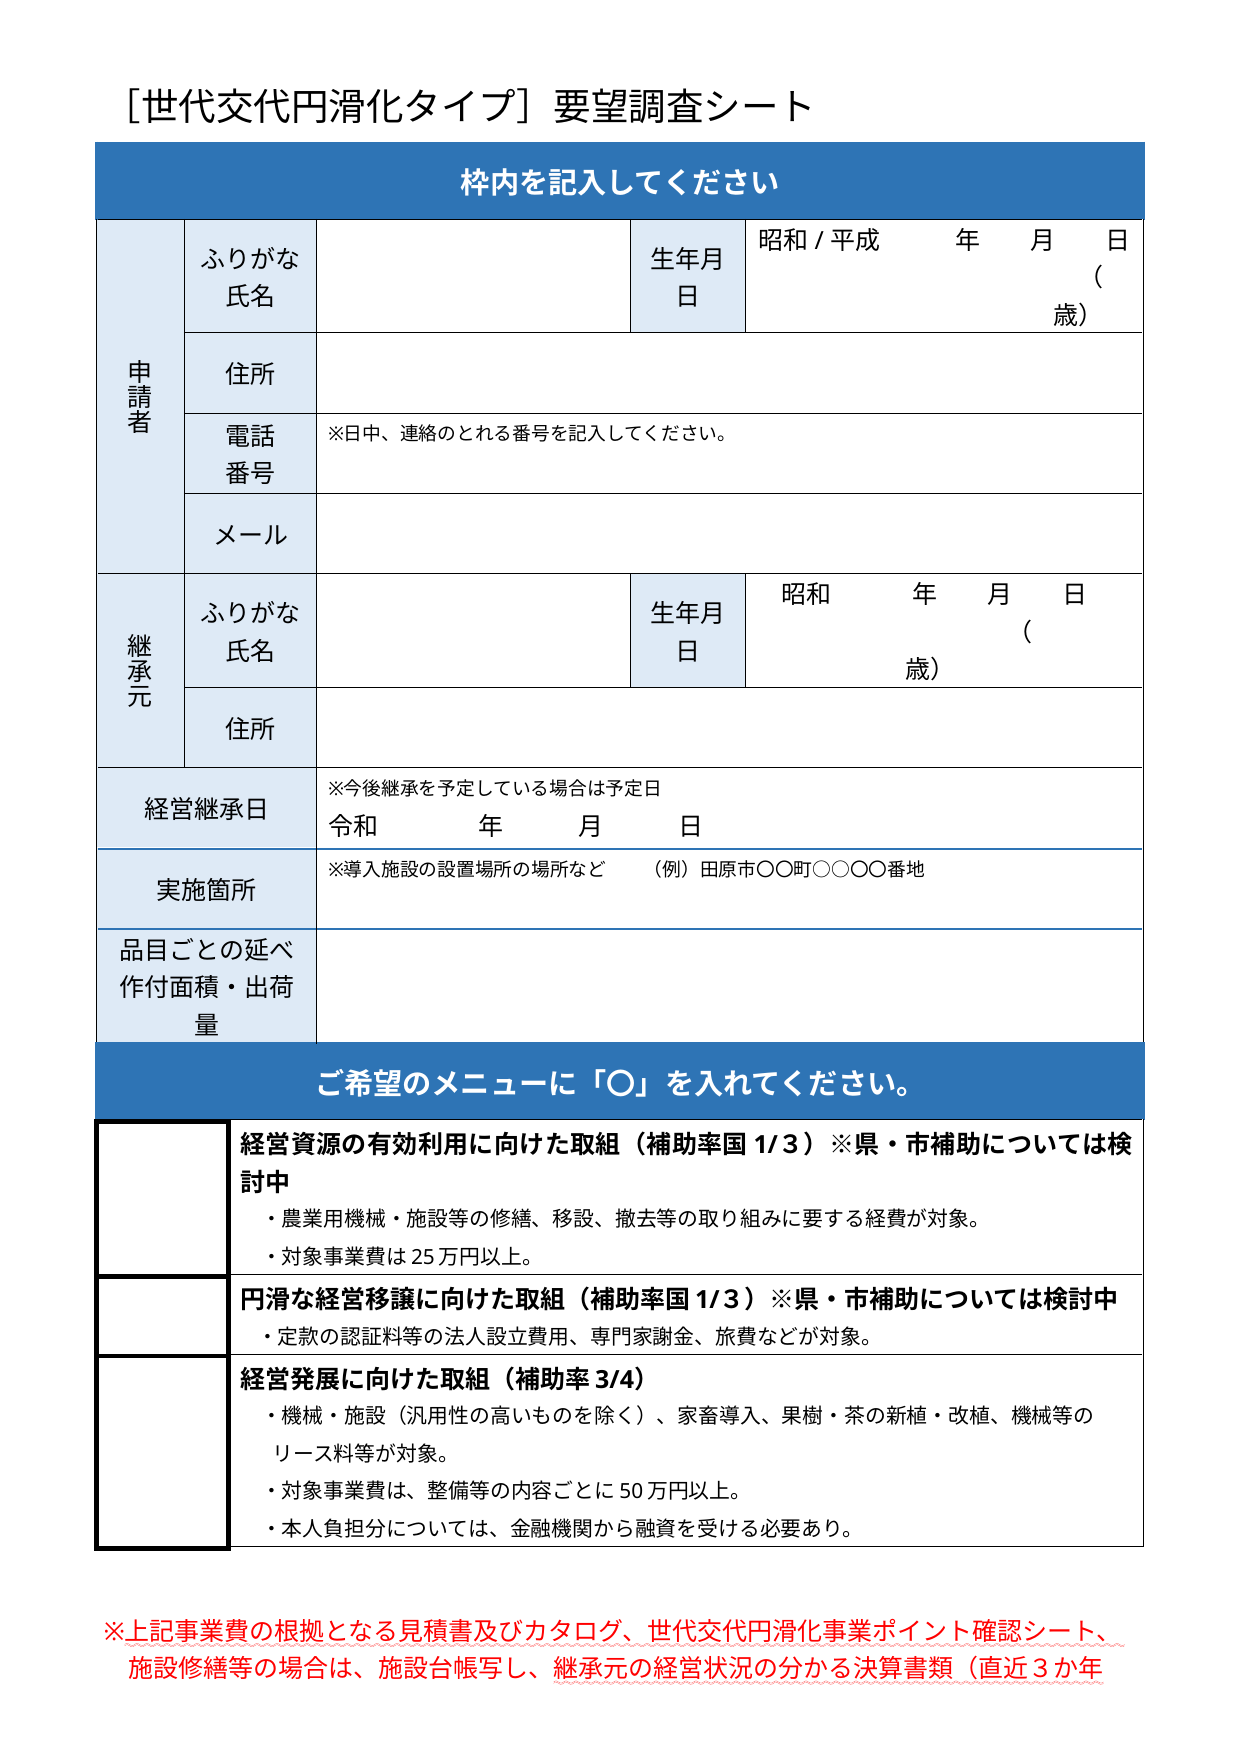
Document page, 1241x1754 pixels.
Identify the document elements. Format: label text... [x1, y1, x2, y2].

table_cell 昭和 年 月 日 （ 歳） [746, 573, 1143, 687]
table_cell ふりがな 氏名 [185, 574, 316, 687]
table_cell [317, 493, 1143, 573]
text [103, 1611, 1137, 1686]
table_cell 経営継承日 [97, 767, 316, 847]
table_cell 円滑な経営移譲に向けた取組（補助率国1/３）※県・市補助については検討中 ・定款の認証料等の法人設立費用、専門家謝金、旅費などが対象。 [231, 1274, 1143, 1354]
table_cell 電話 番号 [185, 414, 316, 493]
table_cell 申請者 [97, 220, 184, 573]
table_cell ※今後継承を予定している場合は予定日 令和 年 月 日 [317, 767, 1143, 847]
table_cell [317, 687, 1143, 767]
table_cell [317, 332, 1143, 413]
table_header 枠内を記入してください [98, 144, 1143, 219]
table_cell 継承元 [97, 573, 184, 767]
table_cell 生年月日 [631, 220, 745, 332]
table_cell 経営発展に向けた取組（補助率3/4） ・機械・施設（汎用性の高いものを除く）、家畜導入、果樹・茶の新植・改植、機械等の リース料等が対象。 ・対象事業費は、整備等の内容ごとに50万円以上。 ・本人負担分については、金融機関から融資を受ける必要あり。 [231, 1354, 1143, 1546]
table_cell [99, 1124, 226, 1274]
table_cell [317, 220, 630, 332]
table_cell 住所 [185, 333, 316, 413]
table_cell メール [185, 494, 316, 573]
table_cell 住所 [185, 688, 316, 767]
table_cell [317, 928, 1143, 1042]
table_cell ふりがな 氏名 [185, 220, 316, 332]
table_cell ※日中、連絡のとれる番号を記入してください。 [317, 413, 1143, 493]
table_cell 実施箇所 [97, 848, 316, 928]
table_cell [317, 574, 630, 687]
table_cell 生年月日 [631, 574, 745, 687]
text ［世代交代円滑化タイプ］要望調査シート [103, 67, 1063, 142]
table_cell [99, 1358, 226, 1546]
table_cell 昭和 / 平成 年 月 日 （ 歳） [746, 219, 1143, 332]
table_cell 経営資源の有効利用に向けた取組（補助率国1/３）※県・市補助については検討中 ・農業用機械・施設等の修繕、移設、撤去等の取り組みに要する経費が対象。 ・対象事業費は25万円以上。 [231, 1119, 1143, 1274]
table_cell 品目ごとの延べ作付面積・出荷量 [97, 928, 316, 1042]
table_cell [99, 1279, 226, 1354]
table_cell ご希望のメニューに「〇」を入れてください。 [98, 1042, 1143, 1119]
table_cell ※導入施設の設置場所の場所など （例）田原市〇〇町○○〇〇番地 [317, 848, 1143, 928]
